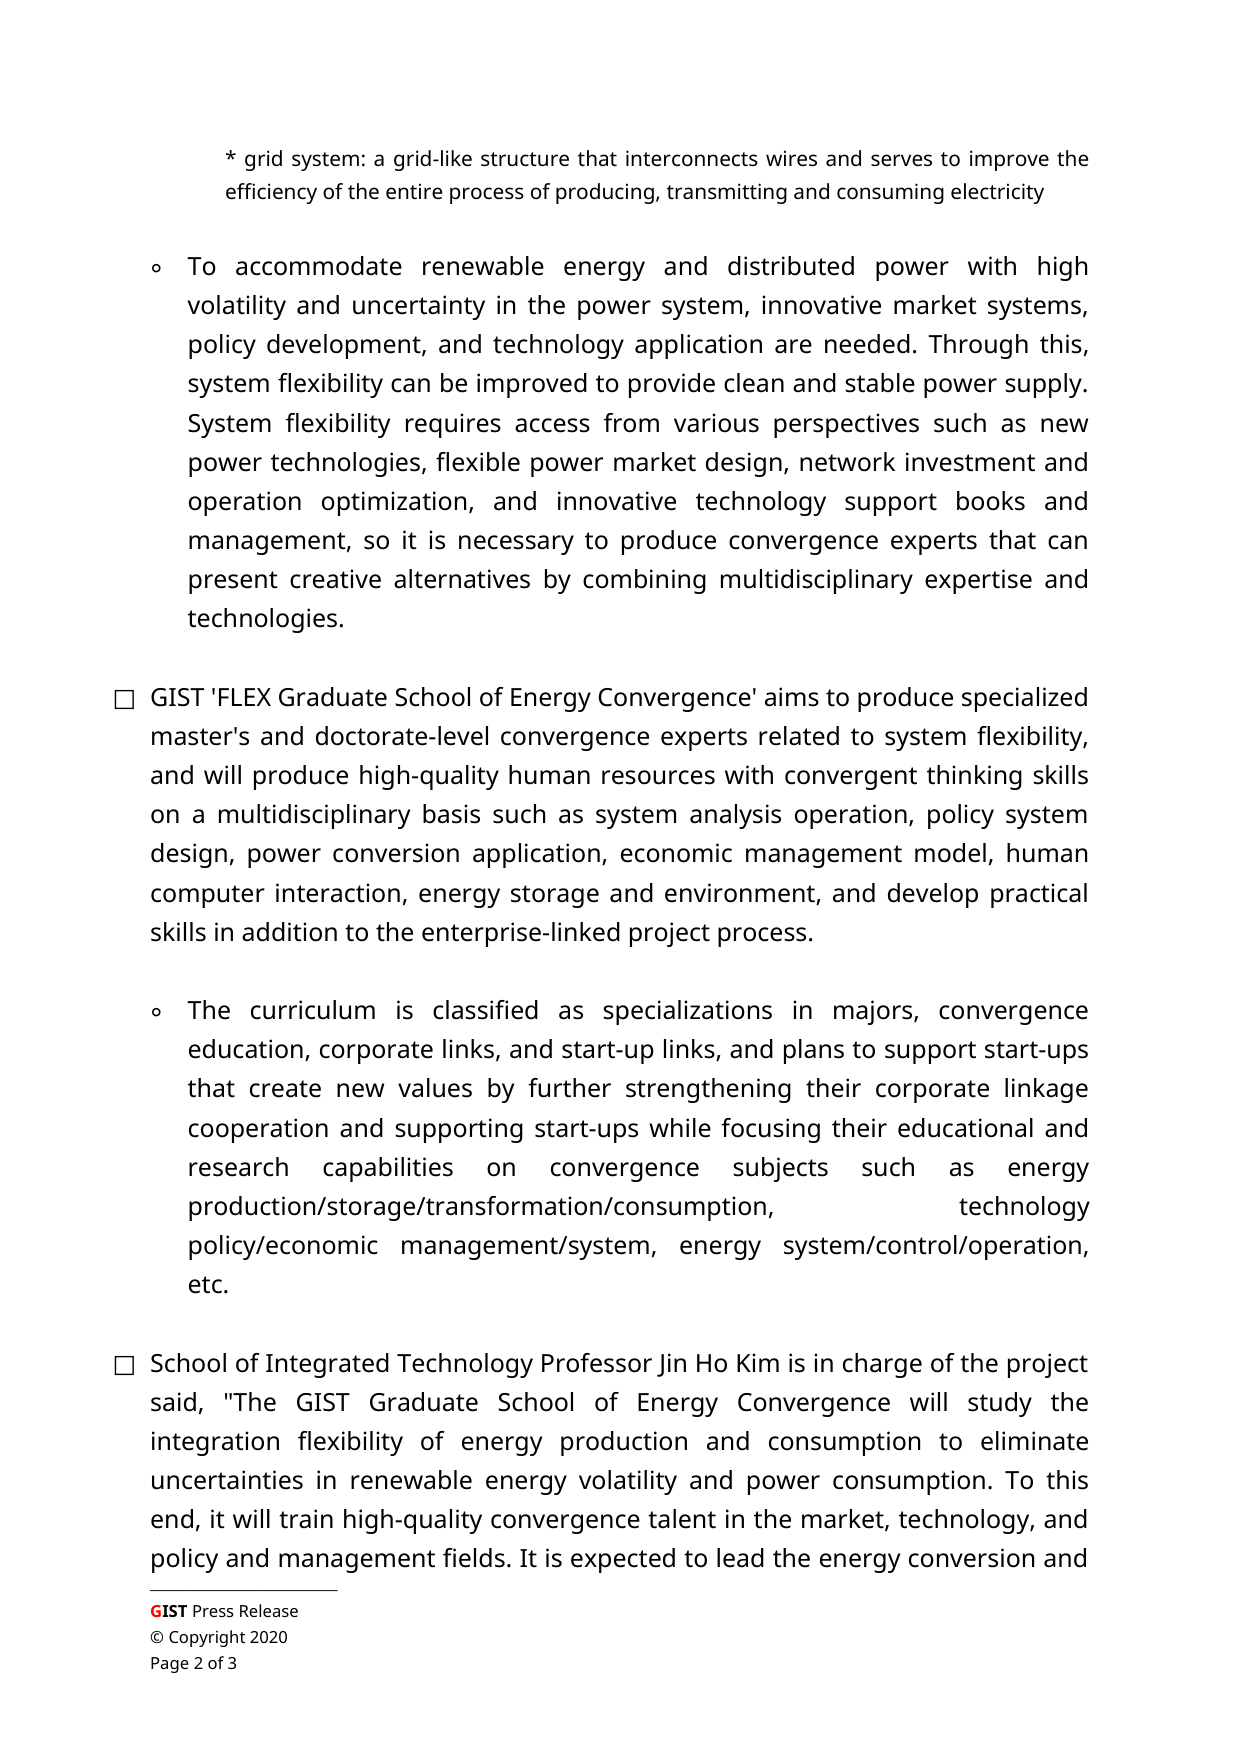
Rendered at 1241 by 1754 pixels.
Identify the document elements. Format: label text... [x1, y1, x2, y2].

text ∘ To accommodate renewable energy and distributed power with high volatility and uncertainty in the power system, innovative market systems, policy development, and technology application are needed. Through this, system flexibility can be improved to provide clean and stable power supply. System flexibility requires access from various perspectives such as new power technologies, flexible power market design, network investment and operation optimization, and innovative technology support books and management, so it is necessary to produce convergence experts that can present creative alternatives by combining multidisciplinary expertise and technologies. [150, 248, 1090, 635]
text * grid system: a grid-like structure that interconnects wires and serves to improve the efficiency of the entire process of producing, transmitting and consuming electricity [225, 144, 1090, 205]
text □ GIST 'FLEX Graduate School of Energy Convergence' aims to produce specialized master's and doctorate-level convergence experts related to system flexibility, and will produce high-quality human resources with convergent thinking skills on a multidisciplinary basis such as system analysis operation, policy system design, power conversion application, economic management model, human computer interaction, energy storage and environment, and develop practical skills in addition to the enterprise-linked project process. [112, 679, 1090, 948]
text ∘ The curriculum is classified as specializations in majors, convergence education, corporate links, and start-up links, and plans to support start-ups that create new values by further strengthening their corporate linkage cooperation and supporting start-ups while focusing their educational and research capabilities on convergence subjects such as energy production/storage/transformation/consumption, technology policy/economic management/system, energy system/control/operation, etc. [150, 993, 1090, 1301]
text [112, 1345, 1090, 1575]
